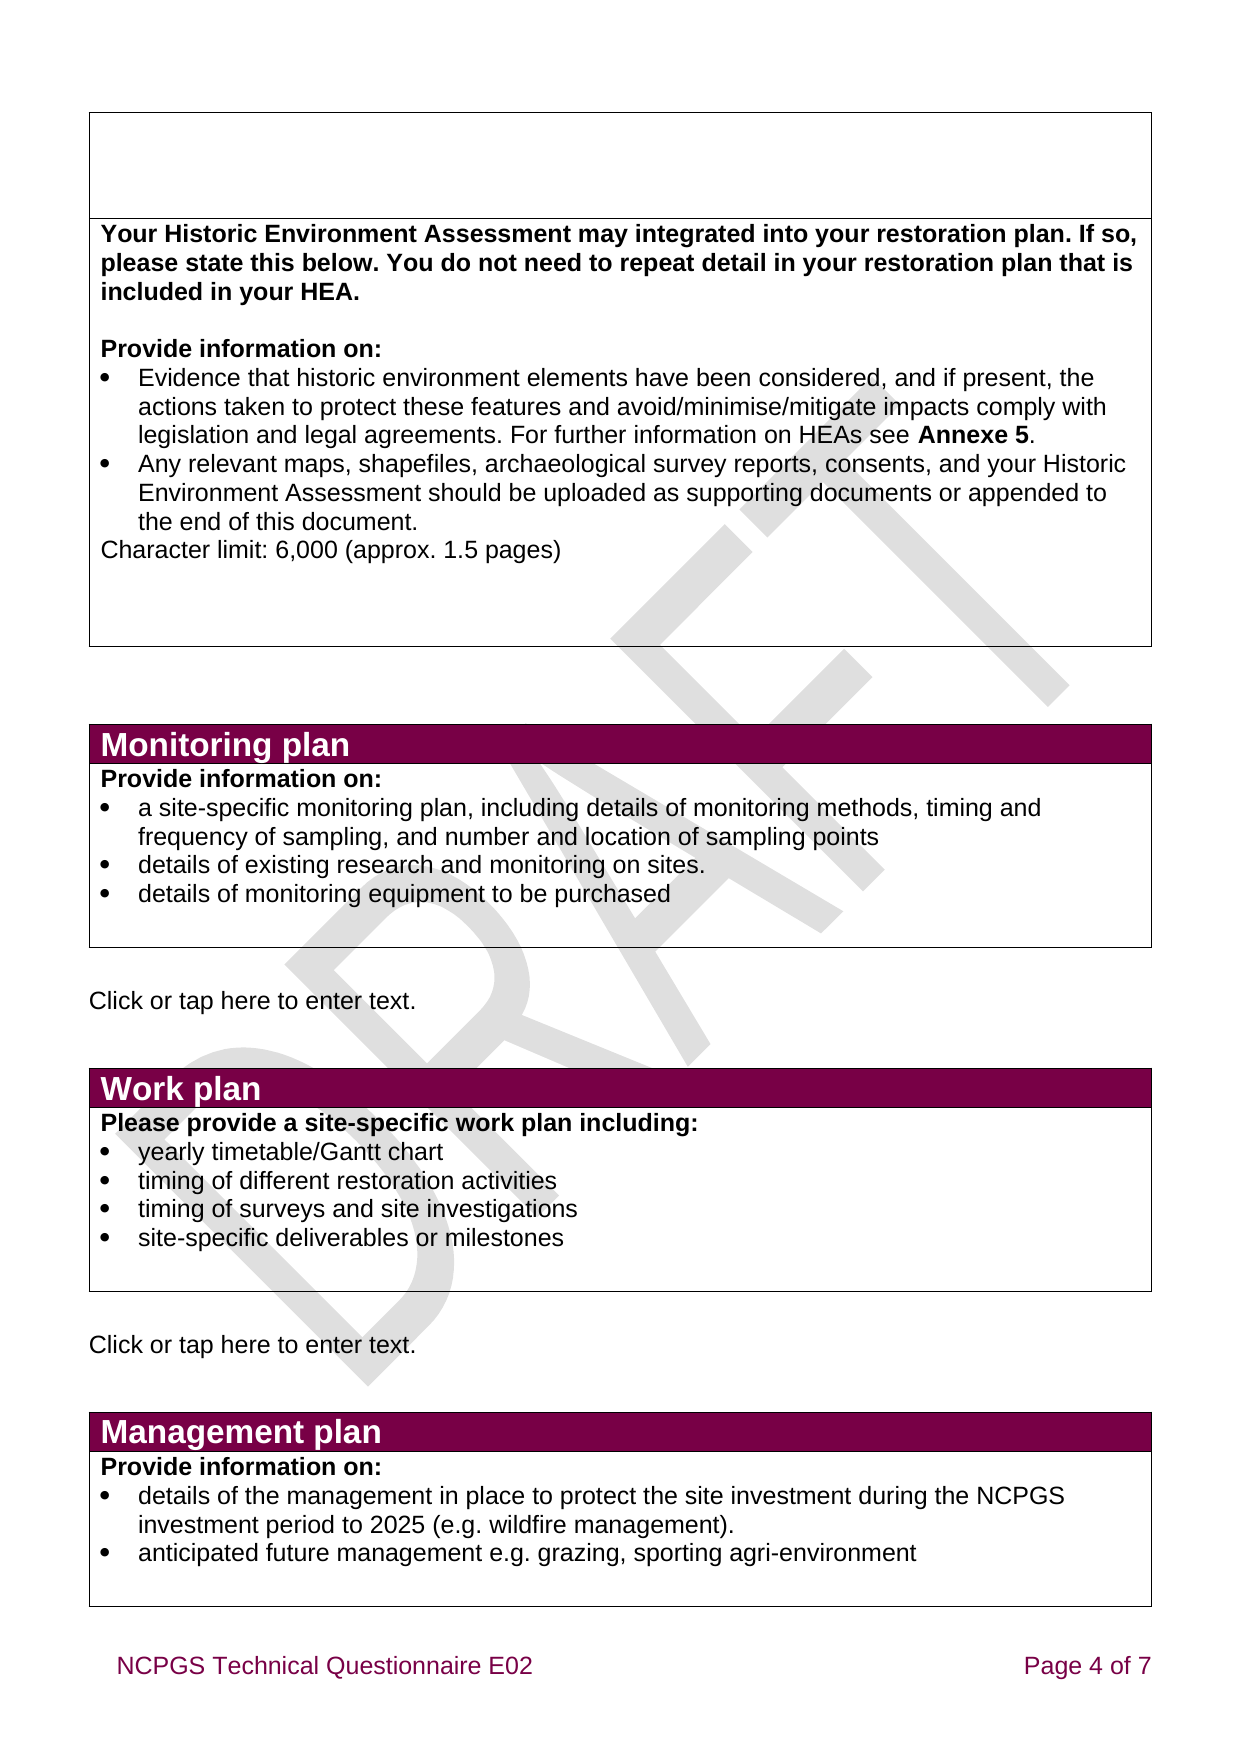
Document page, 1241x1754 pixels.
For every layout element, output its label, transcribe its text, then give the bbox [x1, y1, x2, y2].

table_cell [90, 113, 1151, 218]
table_header Monitoring plan [90, 725, 1151, 763]
table_header Work plan [90, 1069, 1151, 1107]
table_header Management plan [90, 1413, 1151, 1451]
table_cell Your Historic Environment Assessment may integrated into your restoration plan. If so, please state this below. You do not need to repeat detail in your restoration plan that is included in your HEA. Provide information on: Evidence that historic environment elements have been considered, and if present, the actions taken to protect these features and avoid/minimise/mitigate impacts comply with legislation and legal agreements. For further information on HEAs see Annexe 5. Any relevant maps, shapefiles, archaeological survey reports, consents, and your Historic Environment Assessment should be uploaded as supporting documents or appended to the end of this document. Character limit: 6,000 (approx. 1.5 pages) [90, 219, 1151, 646]
table_cell Provide information on: details of the management in place to protect the site investment during the NCPGS investment period to 2025 (e.g. wildfire management). anticipated future management e.g. grazing, sporting agri-environment [90, 1452, 1151, 1606]
table_cell Please provide a site-specific work plan including: yearly timetable/Gantt chart timing of different restoration activities timing of surveys and site investigations site-specific deliverables or milestones [90, 1108, 1151, 1291]
table_cell Provide information on: a site-specific monitoring plan, including details of monitoring methods, timing and frequency of sampling, and number and location of sampling points details of existing research and monitoring on sites. details of monitoring equipment to be purchased [90, 764, 1151, 947]
